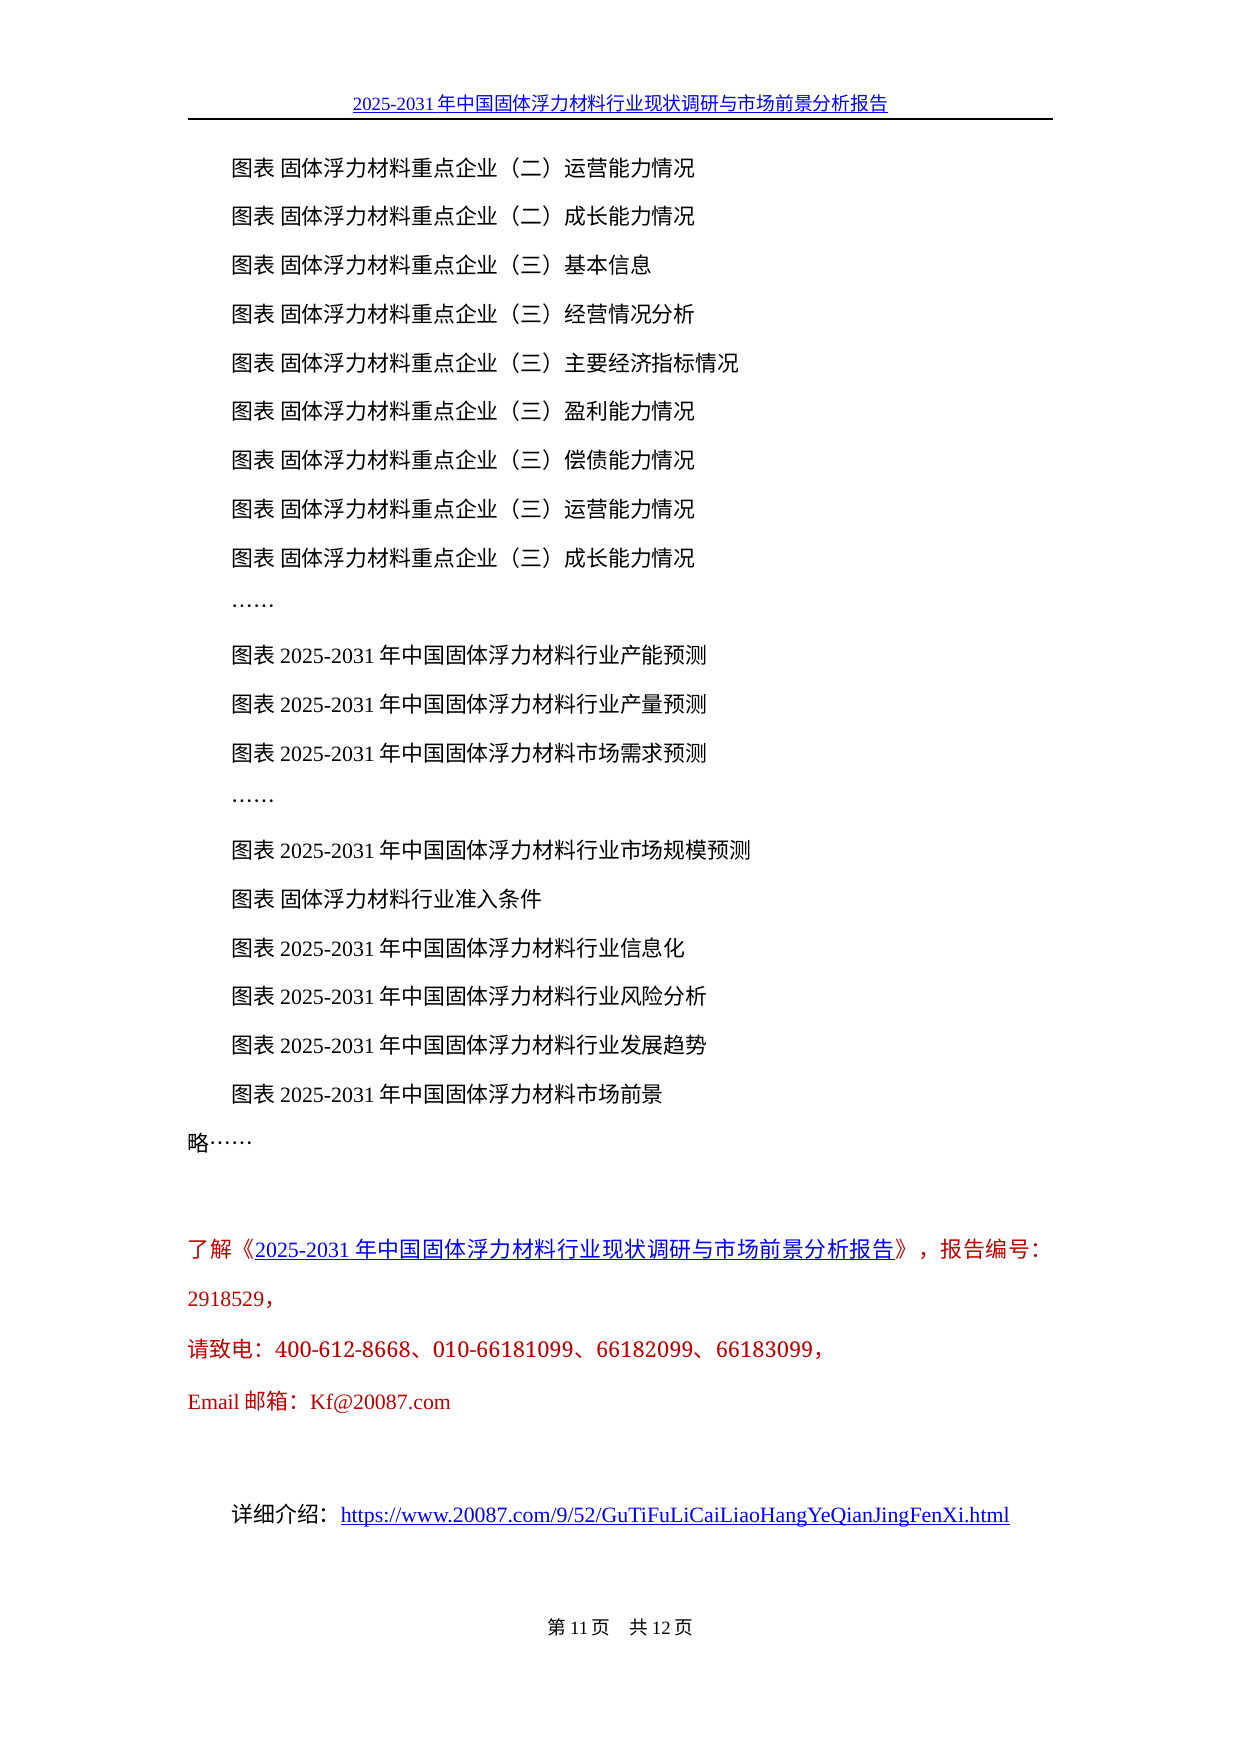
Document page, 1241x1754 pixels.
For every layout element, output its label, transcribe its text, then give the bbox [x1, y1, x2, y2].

text 详细介绍：https://www.20087.com/9/52/GuTiFuLiCaiLiaoHangYeQianJingFenXi.html [187, 1496, 1053, 1529]
text Email邮箱：Kf@20087.com [187, 1383, 1053, 1416]
text 了解《2025-2031年中国固体浮力材料行业现状调研与市场前景分析报告》，报告编号：2918529， [187, 1232, 1053, 1313]
text 请致电：400-612-8668、010-66181099、66182099、66183099， [187, 1332, 1053, 1364]
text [187, 150, 1053, 1158]
